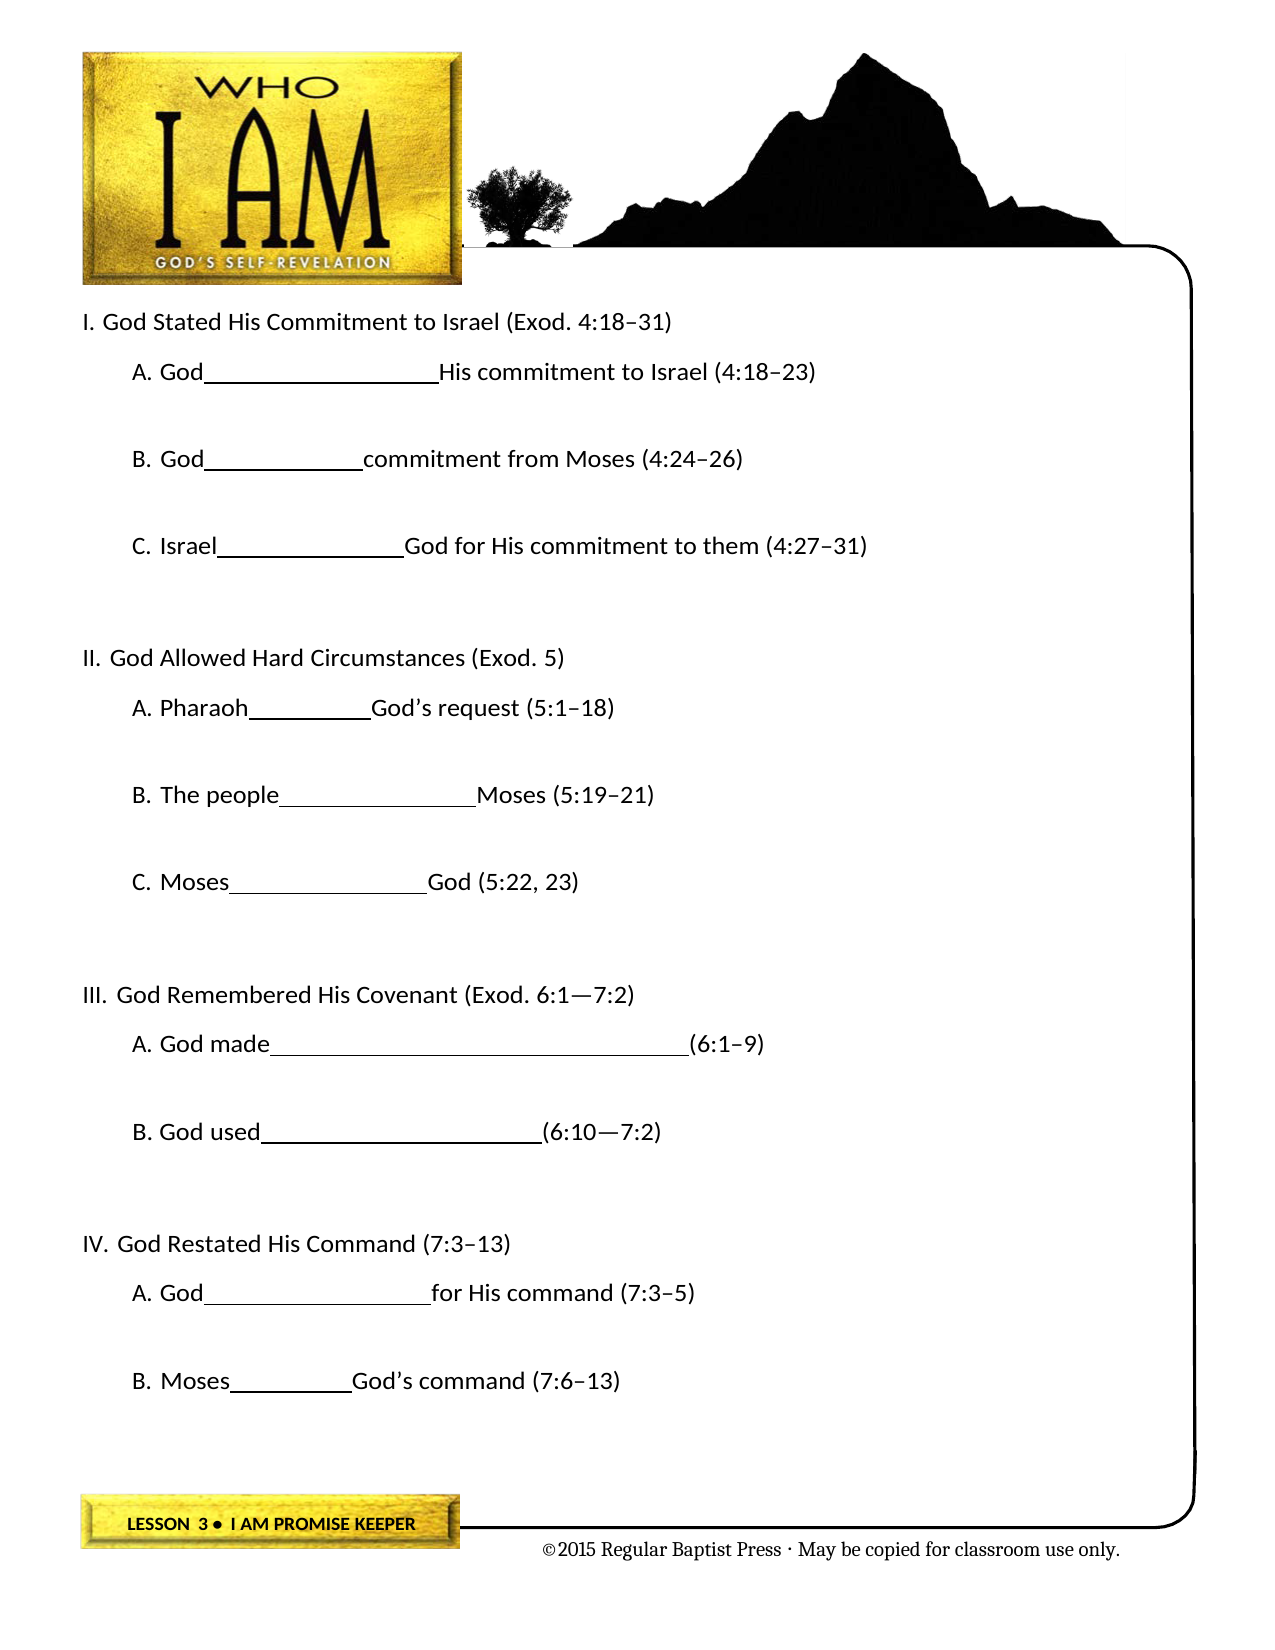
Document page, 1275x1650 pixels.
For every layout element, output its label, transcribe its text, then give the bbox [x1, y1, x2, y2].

picture [82, 51, 462, 285]
list God Allowed Hard Circumstances (Exod. 5) [82, 643, 1158, 673]
list God commitment from Moses (4:24–26) [132, 443, 1158, 474]
text ©2015 Regular Baptist Press ⋅ May be copied for classroom use only. [540, 1538, 1158, 1562]
list God Remembered His Covenant (Exod. 6:1—7:2) [82, 979, 1158, 1009]
text B. God used (6:10—7:2) [132, 1116, 1158, 1146]
list God for His command (7:3–5) [132, 1277, 1158, 1308]
picture [464, 53, 1126, 247]
list Moses God’s command (7:6–13) [132, 1365, 1158, 1396]
list God Restated His Command (7:3–13) [82, 1228, 1158, 1258]
list God His commitment to Israel (4:18–23) [132, 356, 1158, 387]
list Pharaoh God’s request (5:1–18) [132, 692, 1158, 723]
text LESSON 3 • I AM PROMISE KEEPER [127, 1512, 1158, 1535]
list The people Moses (5:19–21) [132, 779, 1158, 810]
list God made (6:1–9) [132, 1028, 1158, 1059]
list Moses God (5:22, 23) [132, 867, 1158, 897]
list God Stated His Commitment to Israel (Exod. 4:18–31) [82, 306, 1158, 337]
picture [80, 1493, 460, 1549]
list Israel God for His commitment to them (4:27–31) [132, 530, 1158, 561]
